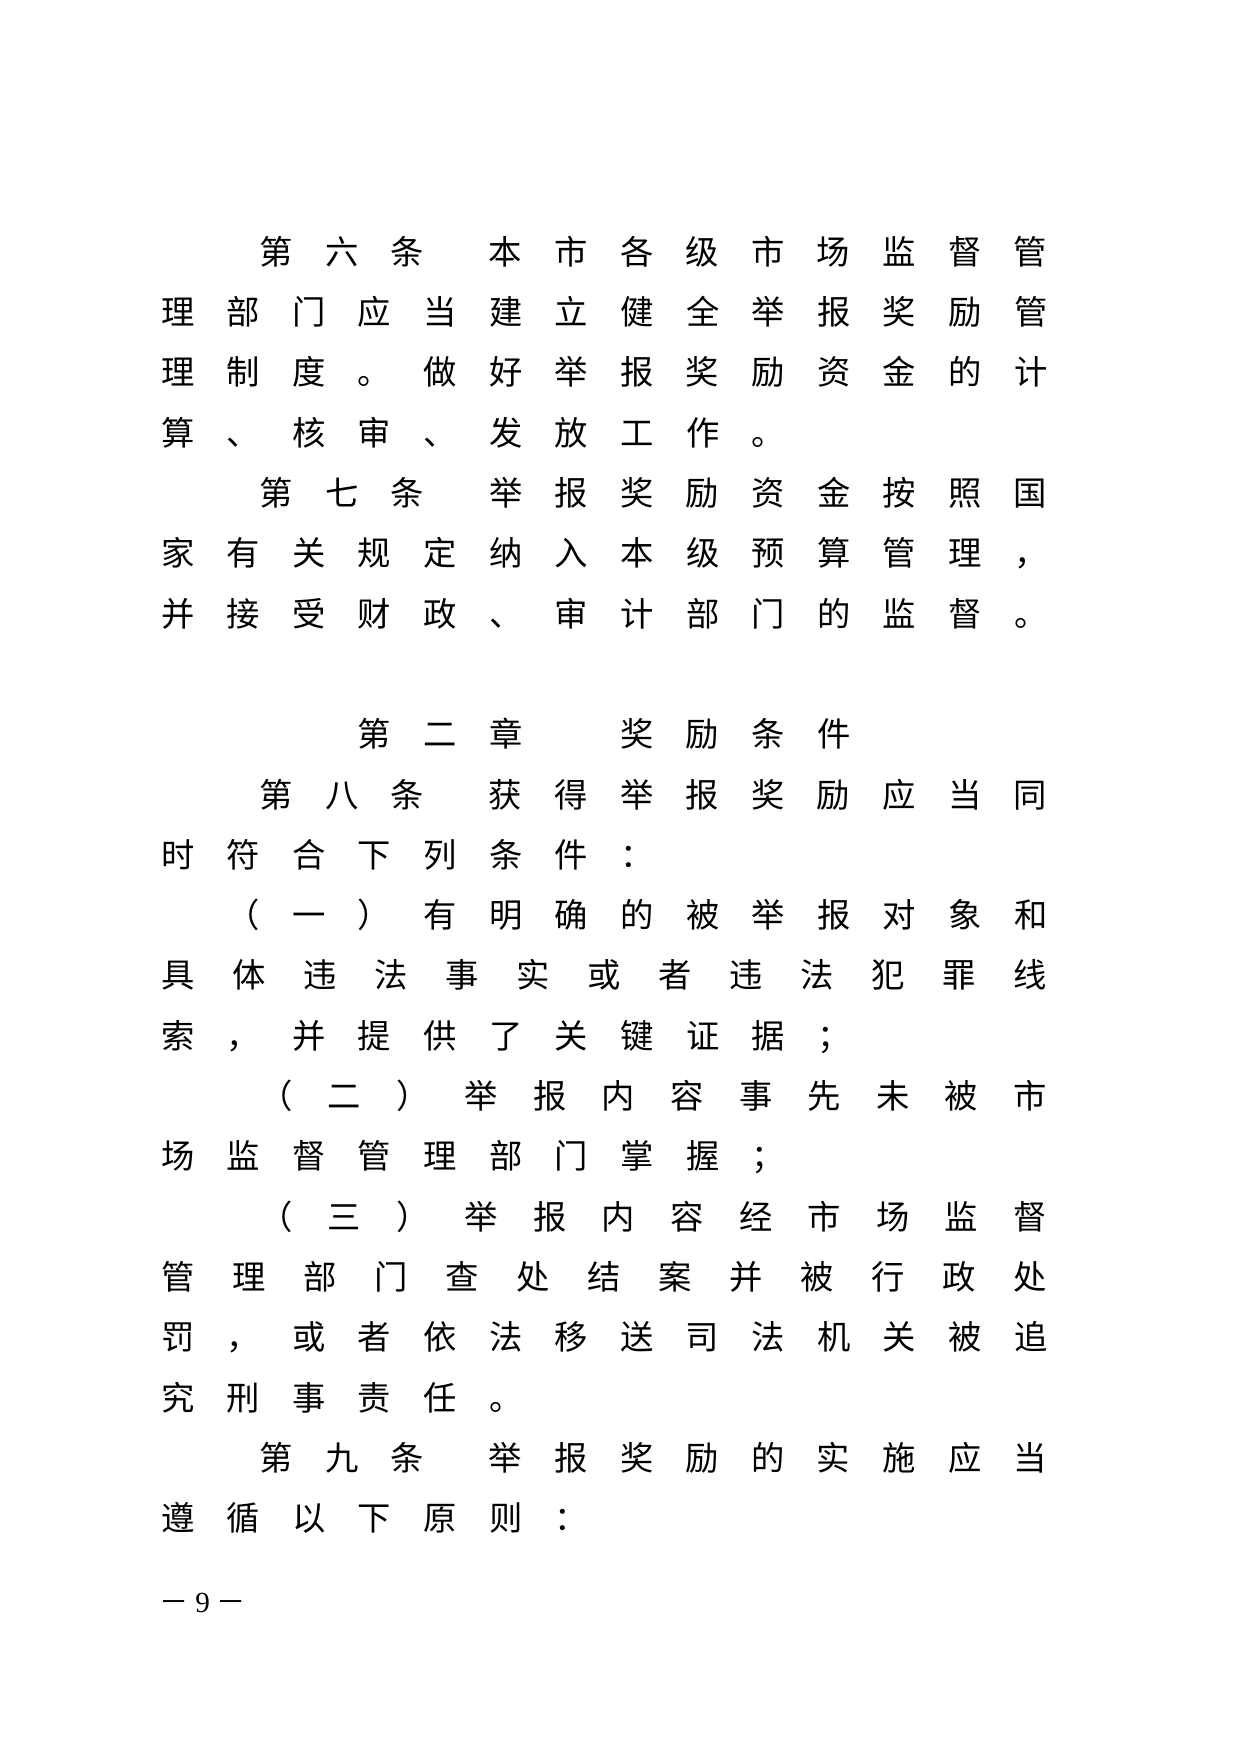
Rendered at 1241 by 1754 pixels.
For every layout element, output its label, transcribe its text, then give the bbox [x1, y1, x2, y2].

text 第八条 获得举报奖励应当同时符合下列条件： [161, 762, 1079, 883]
text 第七条 举报奖励资金按照国家有关规定纳入本级预算管理，并接受财政、审计部门的监督。 [161, 461, 1079, 642]
text （二）举报内容事先未被市场监督管理部门掌握； [161, 1064, 1079, 1184]
text 第九条 举报奖励的实施应当遵循以下原则： [161, 1426, 1079, 1546]
text （三）举报内容经市场监督管理部门查处结案并被行政处罚，或者依法移送司法机关被追究刑事责任。 [161, 1184, 1079, 1426]
text （一）有明确的被举报对象和具体违法事实或者违法犯罪线索，并提供了关键证据； [161, 883, 1079, 1064]
text 第六条 本市各级市场监督管理部门应当建立健全举报奖励管理制度。做好举报奖励资金的计算、核审、发放工作。 [161, 219, 1079, 461]
text 第二章 奖励条件 [161, 702, 1079, 762]
